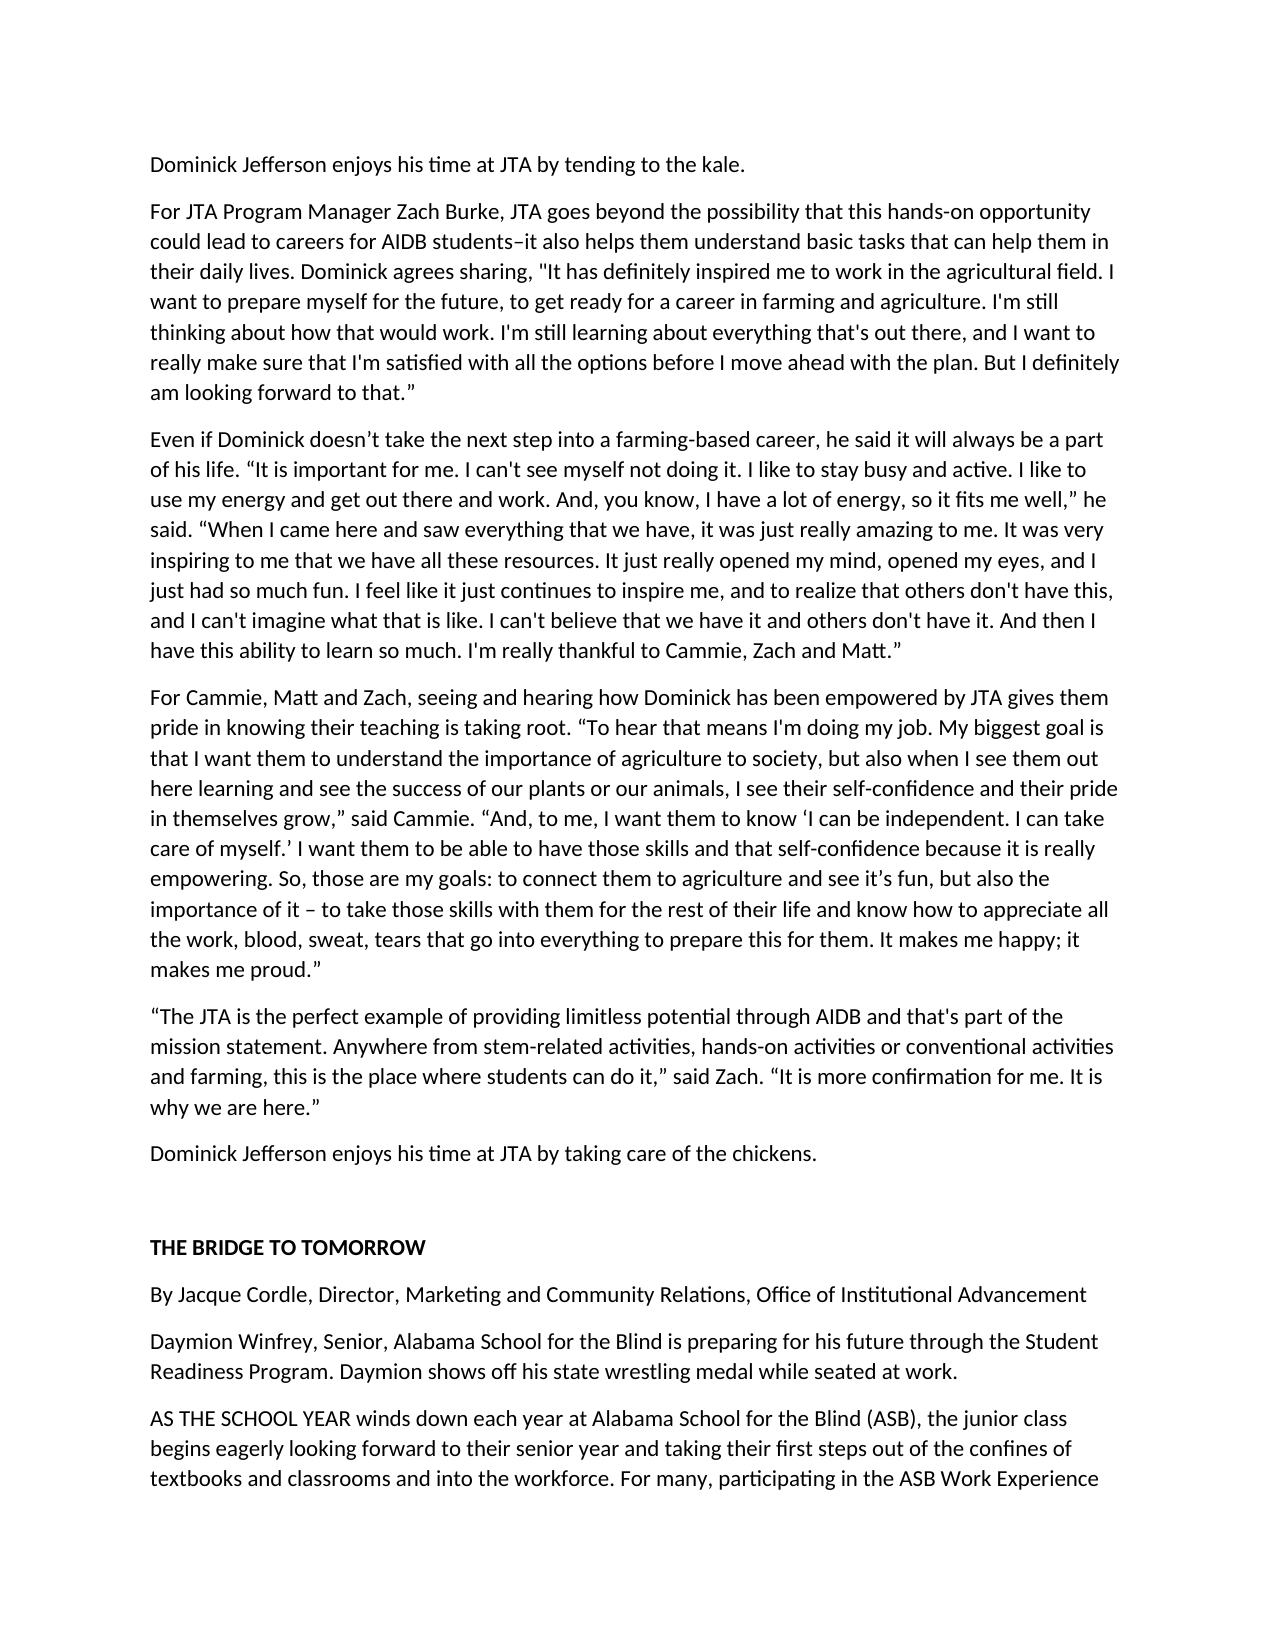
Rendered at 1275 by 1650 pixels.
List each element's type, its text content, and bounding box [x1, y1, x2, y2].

text “The JTA is the perfect example of providing limitless potential through AIDB and that's part of the mission statement. Anywhere from stem-related activities, hands-on activities or conventional activities and farming, this is the place where students can do it,” said Zach. “It is more confirmation for me. It is why we are here.” [150, 1002, 1125, 1121]
text Dominick Jefferson enjoys his time at JTA by tending to the kale. [150, 150, 1125, 178]
text For Cammie, Matt and Zach, seeing and hearing how Dominick has been empowered by JTA gives them pride in knowing their teaching is taking root. “To hear that means I'm doing my job. My biggest goal is that I want them to understand the importance of agriculture to society, but also when I see them out here learning and see the success of our plants or our animals, I see their self-confidence and their pride in themselves grow,” said Cammie. “And, to me, I want them to know ‘I can be independent. I can take care of myself.’ I want them to be able to have those skills and that self-confidence because it is really empowering. So, those are my goals: to connect them to agriculture and see it’s fun, but also the importance of it – to take those skills with them for the rest of their life and know how to appreciate all the work, blood, sweat, tears that go into everything to prepare this for them. It makes me happy; it makes me proud.” [150, 683, 1125, 983]
text Even if Dominick doesn’t take the next step into a farming-based career, he said it will always be a part of his life. “It is important for me. I can't see myself not doing it. I like to stay busy and active. I like to use my energy and get out there and work. And, you know, I have a lot of energy, so it fits me well,” he said. “When I came here and saw everything that we have, it was just really amazing to me. It was very inspiring to me that we have all these resources. It just really opened my mind, opened my eyes, and I just had so much fun. I feel like it just continues to inspire me, and to realize that others don't have this, and I can't imagine what that is like. I can't believe that we have it and others don't have it. And then I have this ability to learn so much. I'm really thankful to Cammie, Zach and Matt.” [150, 425, 1125, 664]
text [150, 1404, 1125, 1493]
text For JTA Program Manager Zach Burke, JTA goes beyond the possibility that this hands-on opportunity could lead to careers for AIDB students–it also helps them understand basic tasks that can help them in their daily lives. Dominick agrees sharing, "It has definitely inspired me to work in the agricultural field. I want to prepare myself for the future, to get ready for a career in farming and agriculture. I'm still thinking about how that would work. I'm still learning about everything that's out there, and I want to really make sure that I'm satisfied with all the options before I move ahead with the plan. But I definitely am looking forward to that.” [150, 197, 1125, 406]
text THE BRIDGE TO TOMORROW [150, 1233, 1125, 1261]
text Daymion Winfrey, Senior, Alabama School for the Blind is preparing for his future through the Student Readiness Program. Daymion shows off his state wrestling medal while seated at work. [150, 1327, 1125, 1385]
text Dominick Jefferson enjoys his time at JTA by taking care of the chickens. [150, 1139, 1125, 1168]
text By Jacque Cordle, Director, Marketing and Community Relations, Office of Institutional Advancement [150, 1280, 1125, 1308]
